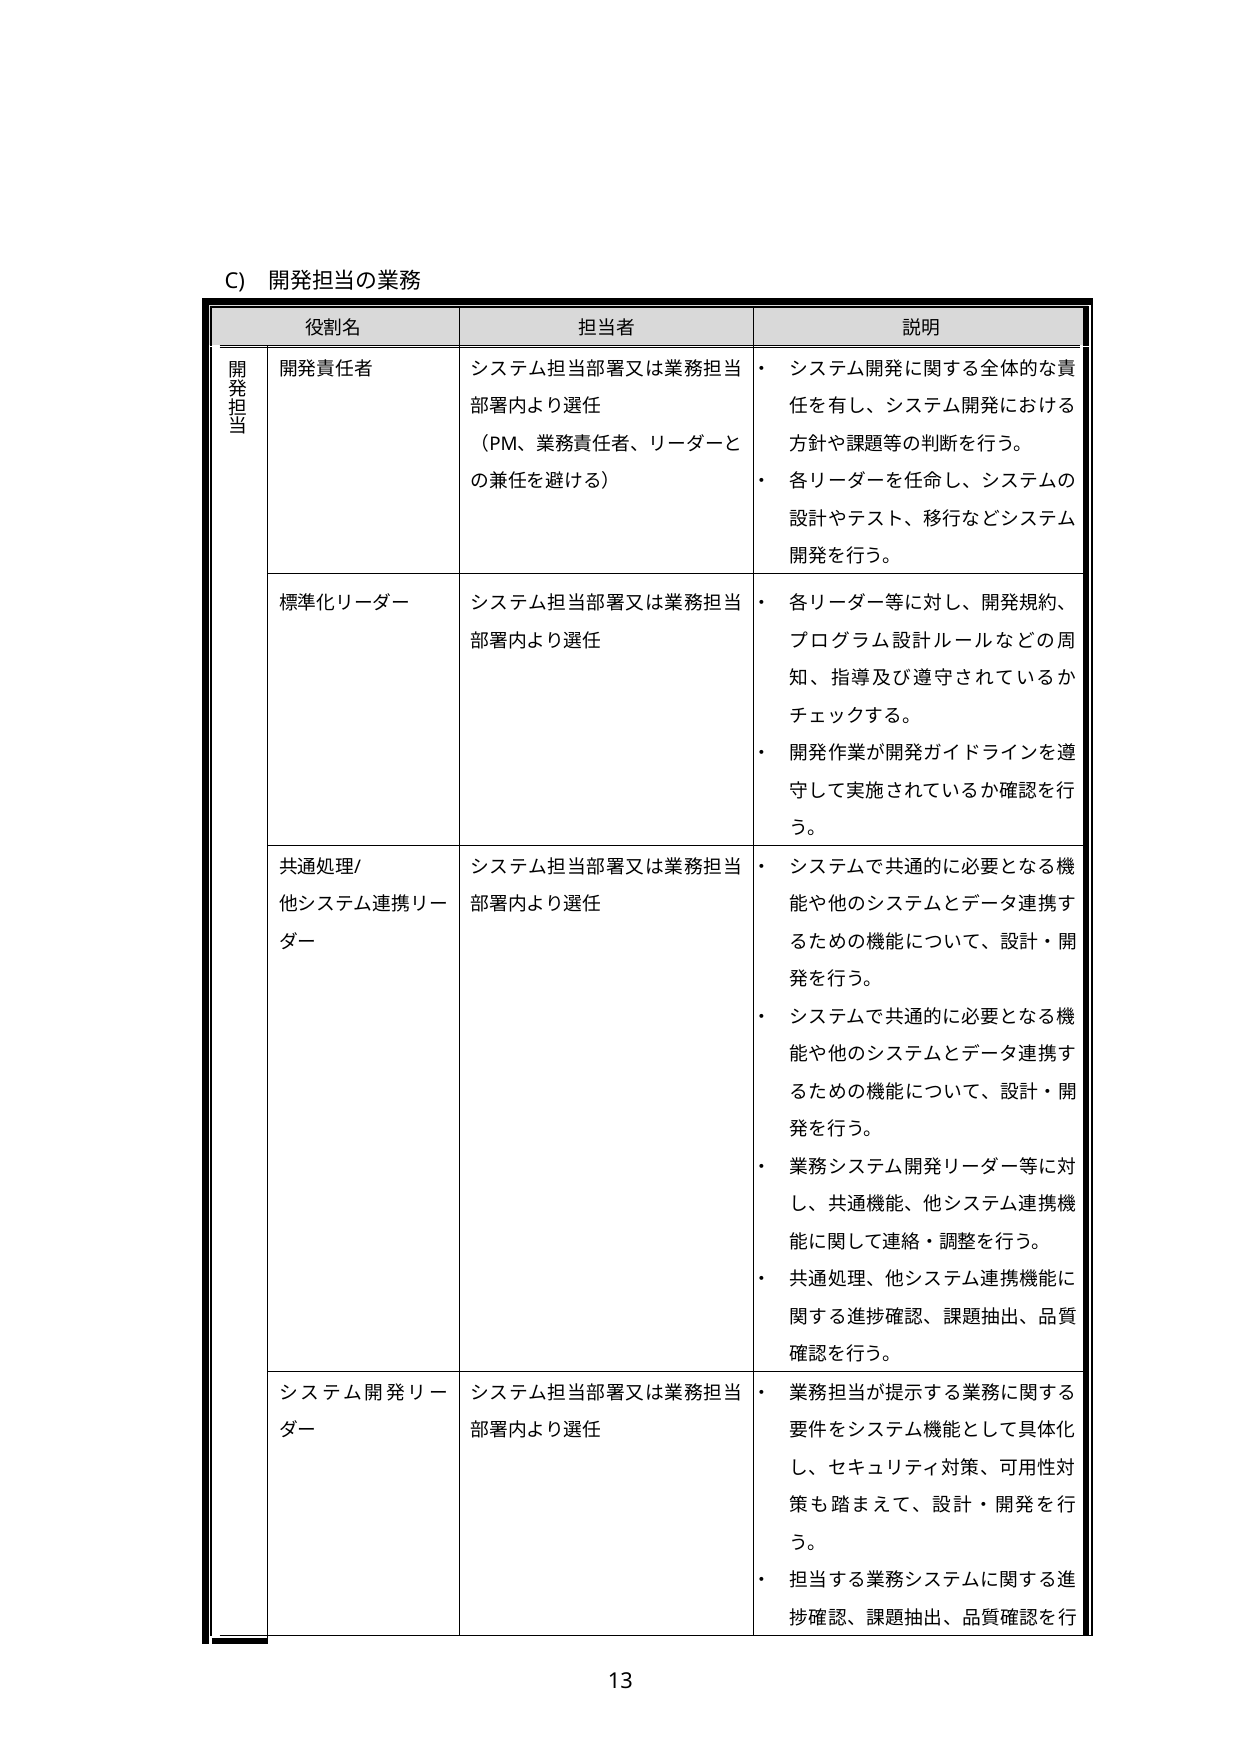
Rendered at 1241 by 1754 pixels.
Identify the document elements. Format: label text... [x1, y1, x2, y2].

table_cell システム担当部署又は業務担当部署内より選任 [460, 574, 753, 845]
table_cell システム担当部署又は業務担当部署内より選任 （PM、業務責任者、リーダーとの兼任を避ける） [460, 348, 753, 573]
table_header 説明 [754, 308, 1083, 345]
table_header 役割名 [212, 308, 459, 345]
table_cell 開発担当 [209, 345, 267, 1635]
table_cell 開発責任者 [268, 348, 459, 573]
table_cell システム担当部署又は業務担当部署内より選任 [460, 846, 753, 1371]
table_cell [460, 1372, 753, 1635]
list 開発担当の業務 [224, 261, 1092, 298]
table_cell 標準化リーダー [268, 574, 459, 845]
table_cell システムで共通的に必要となる機能や他のシステムとデータ連携するための機能について、設計・開発を行う。 システムで共通的に必要となる機能や他のシステムとデータ連携するための機能について、設計・開発を行う。 業務システム開発リーダー等に対し、共通機能、他システム連携機能に関して連絡・調整を行う。 共通処理、他システム連携機能に関する進捗確認、課題抽出、品質確認を行う。 [754, 846, 1083, 1371]
table_header 担当者 [460, 308, 753, 345]
table_cell 各リーダー等に対し、開発規約、プログラム設計ルールなどの周知、指導及び遵守されているかチェックする。 開発作業が開発ガイドラインを遵守して実施されているか確認を行う。 [754, 574, 1083, 845]
table_cell システム開発に関する全体的な責任を有し、システム開発における方針や課題等の判断を行う。 各リーダーを任命し、システムの設計やテスト、移行などシステム開発を行う。 [754, 345, 1088, 573]
table_cell システム開発リーダー [268, 1372, 459, 1635]
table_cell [754, 1372, 1083, 1635]
table_cell 共通処理/ 他システム連携リーダー [268, 846, 459, 1371]
